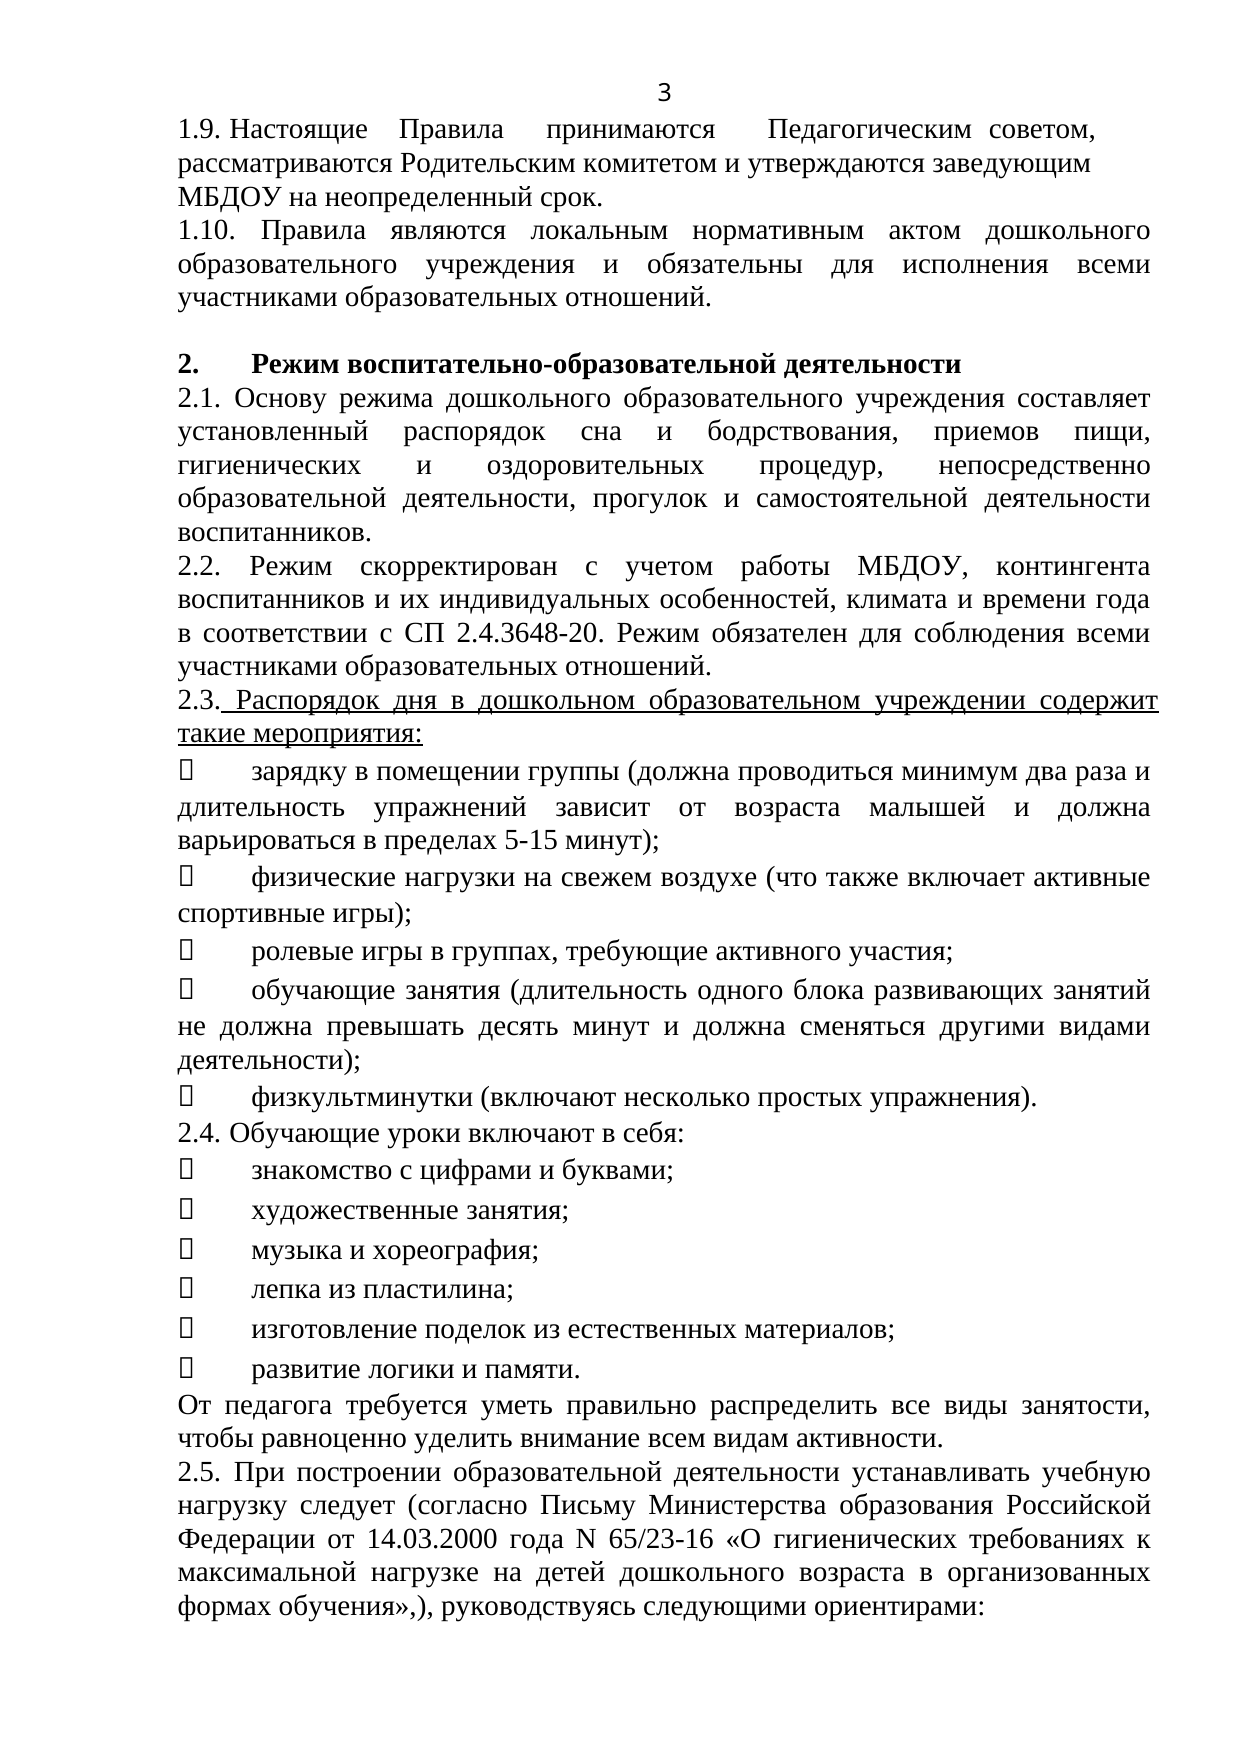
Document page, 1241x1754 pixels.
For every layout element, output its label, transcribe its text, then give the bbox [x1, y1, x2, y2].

list ролевые игры в группах, требующие активного участия; [177, 929, 1151, 969]
list лепка из пластилина; [177, 1268, 1151, 1307]
text 2.5. При построении образовательной деятельности устанавливать учебную нагрузку следует (согласно Письму Министерства образования Российской Федерации от 14.03.2000 года N 65/23-16 «О гигиенических требованиях к максимальной нагрузке на детей дошкольного возраста в организованных формах обучения»,), руководствуясь следующими ориентирами: [177, 1454, 1151, 1622]
list знакомство с цифрами и буквами; [177, 1149, 1151, 1188]
list зарядку в помещении группы (должна проводиться минимум два раза и длительность упражнений зависит от возраста малышей и должна варьироваться в пределах 5-15 минут); [177, 749, 1151, 856]
list изготовление поделок из естественных материалов; [177, 1307, 1151, 1347]
text 2.1. Основу режима дошкольного образовательного учреждения составляет установленный распорядок сна и бодрствования, приемов пищи, гигиенических и оздоровительных процедур, непосредственно образовательной деятельности, прогулок и самостоятельной деятельности воспитанников. [177, 380, 1151, 548]
text 1.9. Настоящие Правила принимаются Педагогическим советом, рассматриваются Родительским комитетом и утверждаются заведующим МБДОУ на неопределенный срок. [177, 112, 1159, 212]
list физкультминутки (включают несколько простых упражнения). [177, 1075, 1151, 1115]
text 2.3. Распорядок дня в дошкольном образовательном учреждении содержит такие мероприятия: [177, 682, 1159, 749]
text От педагога требуется уметь правильно распределить все виды занятости, чтобы равноценно уделить внимание всем видам активности. [177, 1387, 1151, 1454]
text 1.10. Правила являются локальным нормативным актом дошкольного образовательного учреждения и обязательны для исполнения всеми участниками образовательных отношений. [177, 212, 1151, 313]
text 2.4. Обучающие уроки включают в себя: [177, 1115, 1159, 1149]
list музыка и хореография; [177, 1228, 1151, 1268]
list физические нагрузки на свежем воздухе (что также включает активные спортивные игры); [177, 856, 1151, 929]
list развитие логики и памяти. [177, 1347, 1151, 1387]
list художественные занятия; [177, 1188, 1151, 1228]
subtitle Режим воспитательно-образовательной деятельности [177, 346, 1151, 380]
list обучающие занятия (длительность одного блока развивающих занятий не должна превышать десять минут и должна сменяться другими видами деятельности); [177, 969, 1151, 1075]
text 2.2. Режим скорректирован с учетом работы МБДОУ, контингента воспитанников и их индивидуальных особенностей, климата и времени года в соответствии с СП 2.4.3648-20. Режим обязателен для соблюдения всеми участниками образовательных отношений. [177, 548, 1151, 682]
